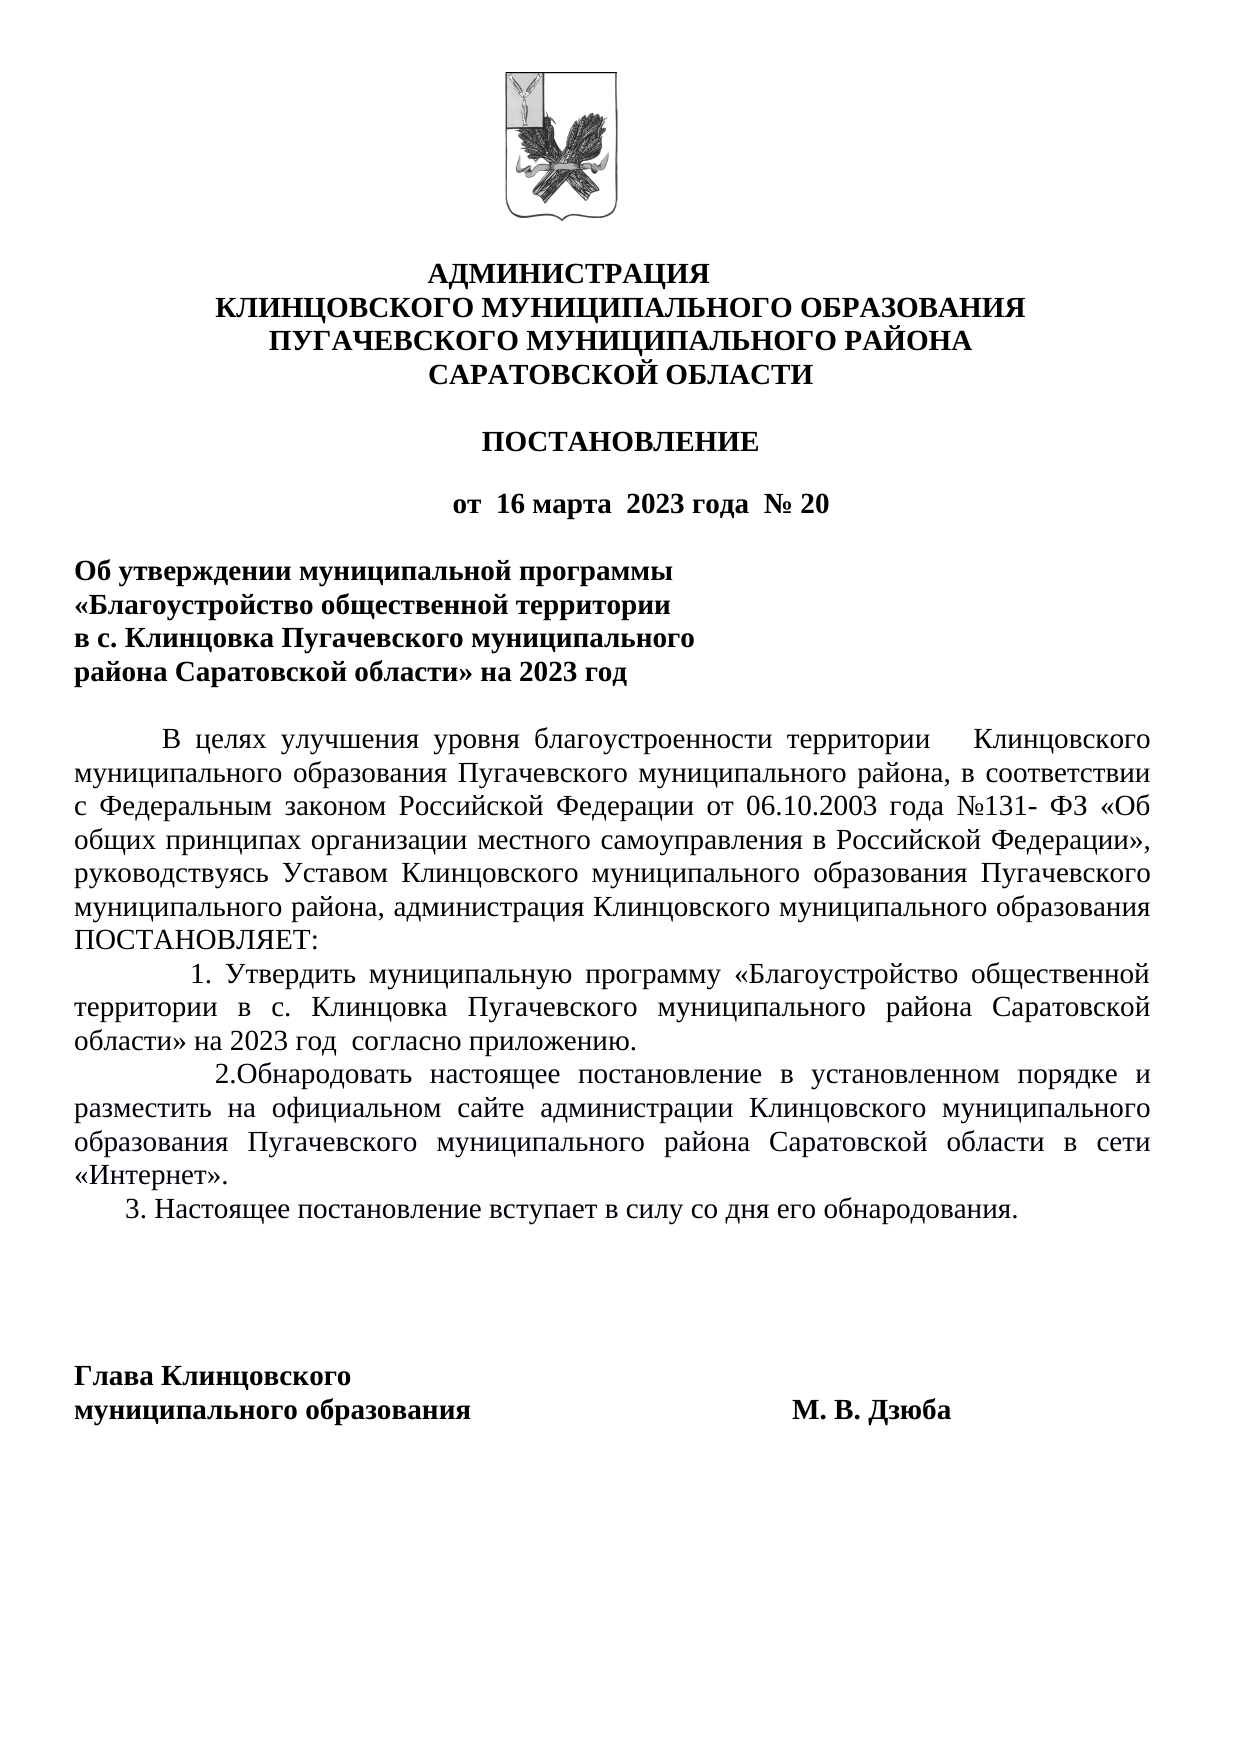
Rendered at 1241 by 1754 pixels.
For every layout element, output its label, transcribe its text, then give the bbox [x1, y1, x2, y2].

subtitle ПОСТАНОВЛЕНИЕ [89, 424, 1152, 458]
text Глава Клинцовского [74, 1358, 1152, 1392]
text района Саратовской области» на 2023 год [74, 654, 1152, 688]
text 2.Обнародовать настоящее постановление в установленном порядке и разместить на официальном сайте администрации Клинцовского муниципального образования Пугачевского муниципального района Саратовской области в сети «Интернет». [74, 1057, 1152, 1191]
text в с. Клинцовка Пугачевского муниципального [74, 621, 1152, 654]
text муниципального образования М. В. Дзюба [74, 1392, 1152, 1426]
text 1. Утвердить муниципальную программу «Благоустройство общественной территории в с. Клинцовка Пугачевского муниципального района Саратовской области» на 2023 год согласно приложению. [74, 956, 1152, 1057]
text Об утверждении муниципальной программы [74, 553, 1152, 587]
text от 16 марта 2023 года № 20 [130, 486, 1152, 520]
text «Благоустройство общественной территории [74, 587, 1152, 621]
subtitle АДМИНИСТРАЦИЯ [311, 256, 1152, 290]
text В целях улучшения уровня благоустроенности территории Клинцовского муниципального образования Пугачевского муниципального района, в соответствии с Федеральным законом Российской Федерации от 06.10.2003 года №131- ФЗ «Об общих принципах организации местного самоуправления в Российской Федерации», руководствуясь Уставом Клинцовского муниципального образования Пугачевского муниципального района, администрация Клинцовского муниципального образования ПОСТАНОВЛЯЕТ: [74, 721, 1152, 956]
subtitle КЛИНЦОВСКОГО МУНИЦИПАЛЬНОГО ОБРАЗОВАНИЯ ПУГАЧЕВСКОГО МУНИЦИПАЛЬНОГО РАЙОНА [89, 290, 1152, 357]
subtitle САРАТОВСКОЙ ОБЛАСТИ [89, 357, 1152, 391]
text 3. Настоящее постановление вступает в силу со дня его обнародования. [74, 1191, 1152, 1224]
